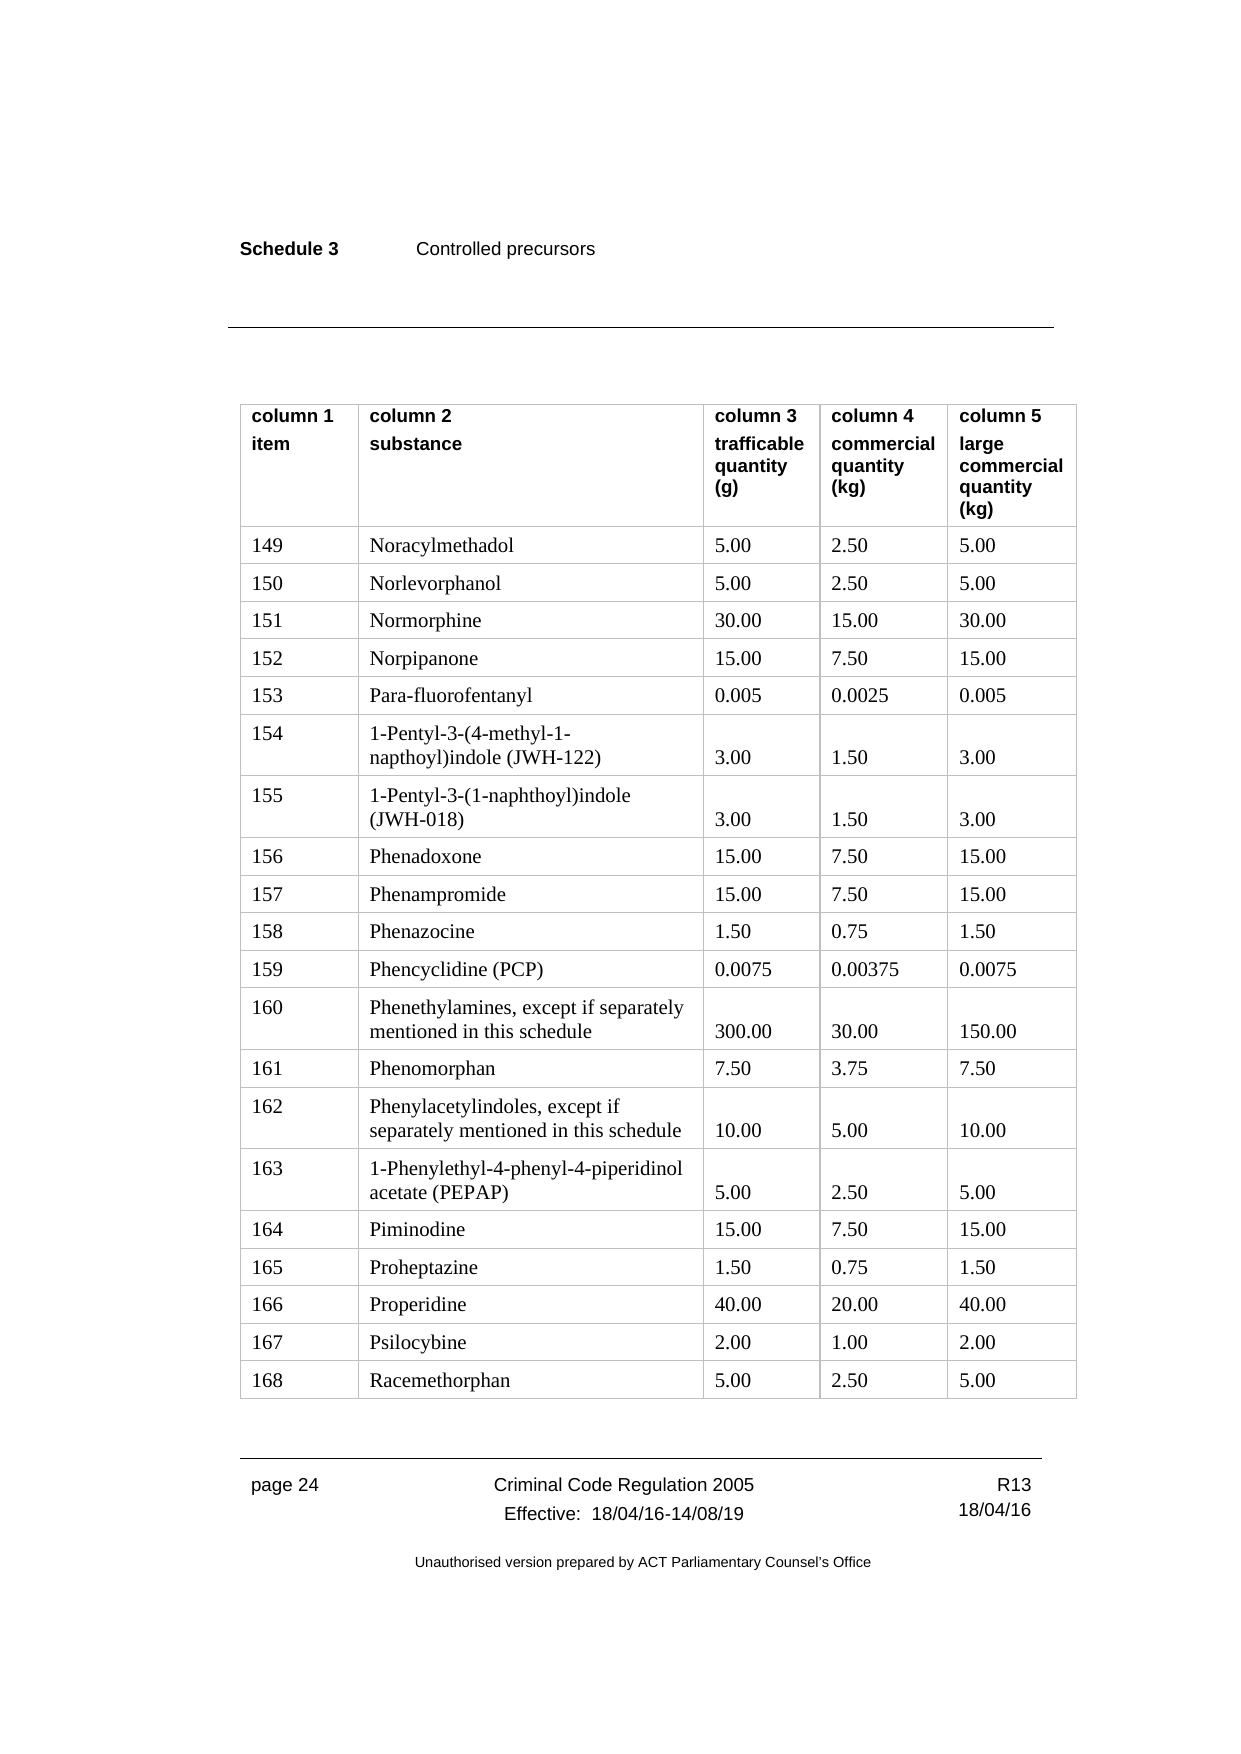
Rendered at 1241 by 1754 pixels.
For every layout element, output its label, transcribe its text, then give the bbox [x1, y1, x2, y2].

table_cell 1.50 [821, 715, 947, 775]
table_cell 152 [241, 639, 358, 676]
table_cell Proheptazine [359, 1249, 703, 1285]
table_cell Normorphine [359, 602, 703, 638]
table_cell 0.0075 [704, 951, 819, 987]
table_cell 15.00 [948, 838, 1076, 874]
table_cell 10.00 [948, 1088, 1076, 1148]
table_cell 1.00 [821, 1324, 947, 1360]
table_cell 0.0025 [821, 677, 947, 713]
table_cell 163 [241, 1149, 358, 1210]
table_cell 15.00 [704, 639, 819, 676]
table_cell 1-Pentyl-3-(4-methyl-1-napthoyl)indole (JWH-122) [359, 715, 703, 775]
table_cell Noracylmethadol [359, 527, 703, 563]
table_cell 1.50 [948, 913, 1076, 950]
table_cell 40.00 [704, 1286, 819, 1323]
table_cell 40.00 [948, 1286, 1076, 1323]
table_cell 1.50 [948, 1249, 1076, 1285]
table_cell 10.00 [704, 1088, 819, 1148]
table_cell 155 [241, 776, 358, 837]
table_cell 1.50 [704, 1249, 819, 1285]
table_cell 2.50 [821, 1149, 947, 1210]
table_cell 2.50 [821, 527, 947, 563]
table_cell Para-fluorofentanyl [359, 677, 703, 713]
table_cell 3.00 [704, 776, 819, 837]
table_cell 1.50 [704, 913, 819, 950]
table_cell 5.00 [704, 564, 819, 601]
table_cell Norlevorphanol [359, 564, 703, 601]
table_cell 7.50 [821, 838, 947, 874]
table_cell Properidine [359, 1286, 703, 1323]
table_cell 0.75 [821, 913, 947, 950]
table_cell 164 [241, 1211, 358, 1247]
table_cell 165 [241, 1249, 358, 1285]
table_cell 5.00 [948, 1361, 1076, 1398]
table_cell Phenampromide [359, 876, 703, 912]
table_cell 7.50 [821, 639, 947, 676]
table_cell 5.00 [704, 1361, 819, 1398]
table_cell Phenethylamines, except if separately mentioned in this schedule [359, 988, 703, 1049]
table_cell 5.00 [704, 527, 819, 563]
table_cell 0.005 [704, 677, 819, 713]
table_cell 1.50 [821, 776, 947, 837]
table_cell 2.00 [948, 1324, 1076, 1360]
table_header column 5 large commercial quantity (kg) [948, 405, 1076, 526]
table_cell 156 [241, 838, 358, 874]
table_cell 15.00 [704, 838, 819, 874]
table_cell 5.00 [948, 564, 1076, 601]
table_cell 166 [241, 1286, 358, 1323]
table_cell 5.00 [948, 1149, 1076, 1210]
table_cell 3.00 [948, 715, 1076, 775]
table_cell 30.00 [704, 602, 819, 638]
table_cell 15.00 [821, 602, 947, 638]
table_cell 159 [241, 951, 358, 987]
table_cell 2.50 [821, 1361, 947, 1398]
table_cell 0.75 [821, 1249, 947, 1285]
table_cell Phenadoxone [359, 838, 703, 874]
table_cell 3.75 [821, 1050, 947, 1087]
table_cell 162 [241, 1088, 358, 1148]
table_cell 300.00 [704, 988, 819, 1049]
table_cell 0.0075 [948, 951, 1076, 987]
table_cell 5.00 [948, 527, 1076, 563]
table_cell 7.50 [704, 1050, 819, 1087]
table_cell 160 [241, 988, 358, 1049]
table_cell Phenylacetylindoles, except if separately mentioned in this schedule [359, 1088, 703, 1148]
table_cell Phenomorphan [359, 1050, 703, 1087]
table_cell 15.00 [704, 1211, 819, 1247]
table_cell 157 [241, 876, 358, 912]
table_cell 7.50 [821, 1211, 947, 1247]
table_cell 153 [241, 677, 358, 713]
table_cell Norpipanone [359, 639, 703, 676]
table_cell Piminodine [359, 1211, 703, 1247]
table_cell 150 [241, 564, 358, 601]
table_cell 5.00 [821, 1088, 947, 1148]
table_cell 3.00 [704, 715, 819, 775]
table_cell 0.00375 [821, 951, 947, 987]
table_header column 3 trafficable quantity (g) [704, 405, 819, 526]
table_cell 161 [241, 1050, 358, 1087]
table_cell 154 [241, 715, 358, 775]
table_cell 15.00 [948, 876, 1076, 912]
table_cell 3.00 [948, 776, 1076, 837]
table_cell Phencyclidine (PCP) [359, 951, 703, 987]
table_cell 2.00 [704, 1324, 819, 1360]
table_cell 2.50 [821, 564, 947, 601]
table_header column 1 item [241, 405, 358, 526]
table_cell Racemethorphan [359, 1361, 703, 1398]
table_cell 150.00 [948, 988, 1076, 1049]
table_cell 1-Pentyl-3-(1-naphthoyl)indole (JWH-018) [359, 776, 703, 837]
table_cell 7.50 [948, 1050, 1076, 1087]
table_cell 30.00 [948, 602, 1076, 638]
table_cell 5.00 [704, 1149, 819, 1210]
table_cell 167 [241, 1324, 358, 1360]
table_cell 1-Phenylethyl-4-phenyl-4-piperidinol acetate (PEPAP) [359, 1149, 703, 1210]
table_cell Psilocybine [359, 1324, 703, 1360]
table_header column 4 commercial quantity (kg) [821, 405, 947, 526]
table_cell 15.00 [948, 639, 1076, 676]
table_cell 149 [241, 527, 358, 563]
table_cell 15.00 [948, 1211, 1076, 1247]
table_cell 158 [241, 913, 358, 950]
table_cell 151 [241, 602, 358, 638]
table_cell 30.00 [821, 988, 947, 1049]
table_cell 7.50 [821, 876, 947, 912]
table_cell 15.00 [704, 876, 819, 912]
table_cell 168 [241, 1361, 358, 1398]
table_header column 2 substance [359, 405, 703, 526]
table_cell 20.00 [821, 1286, 947, 1323]
table_cell 0.005 [948, 677, 1076, 713]
table_cell Phenazocine [359, 913, 703, 950]
